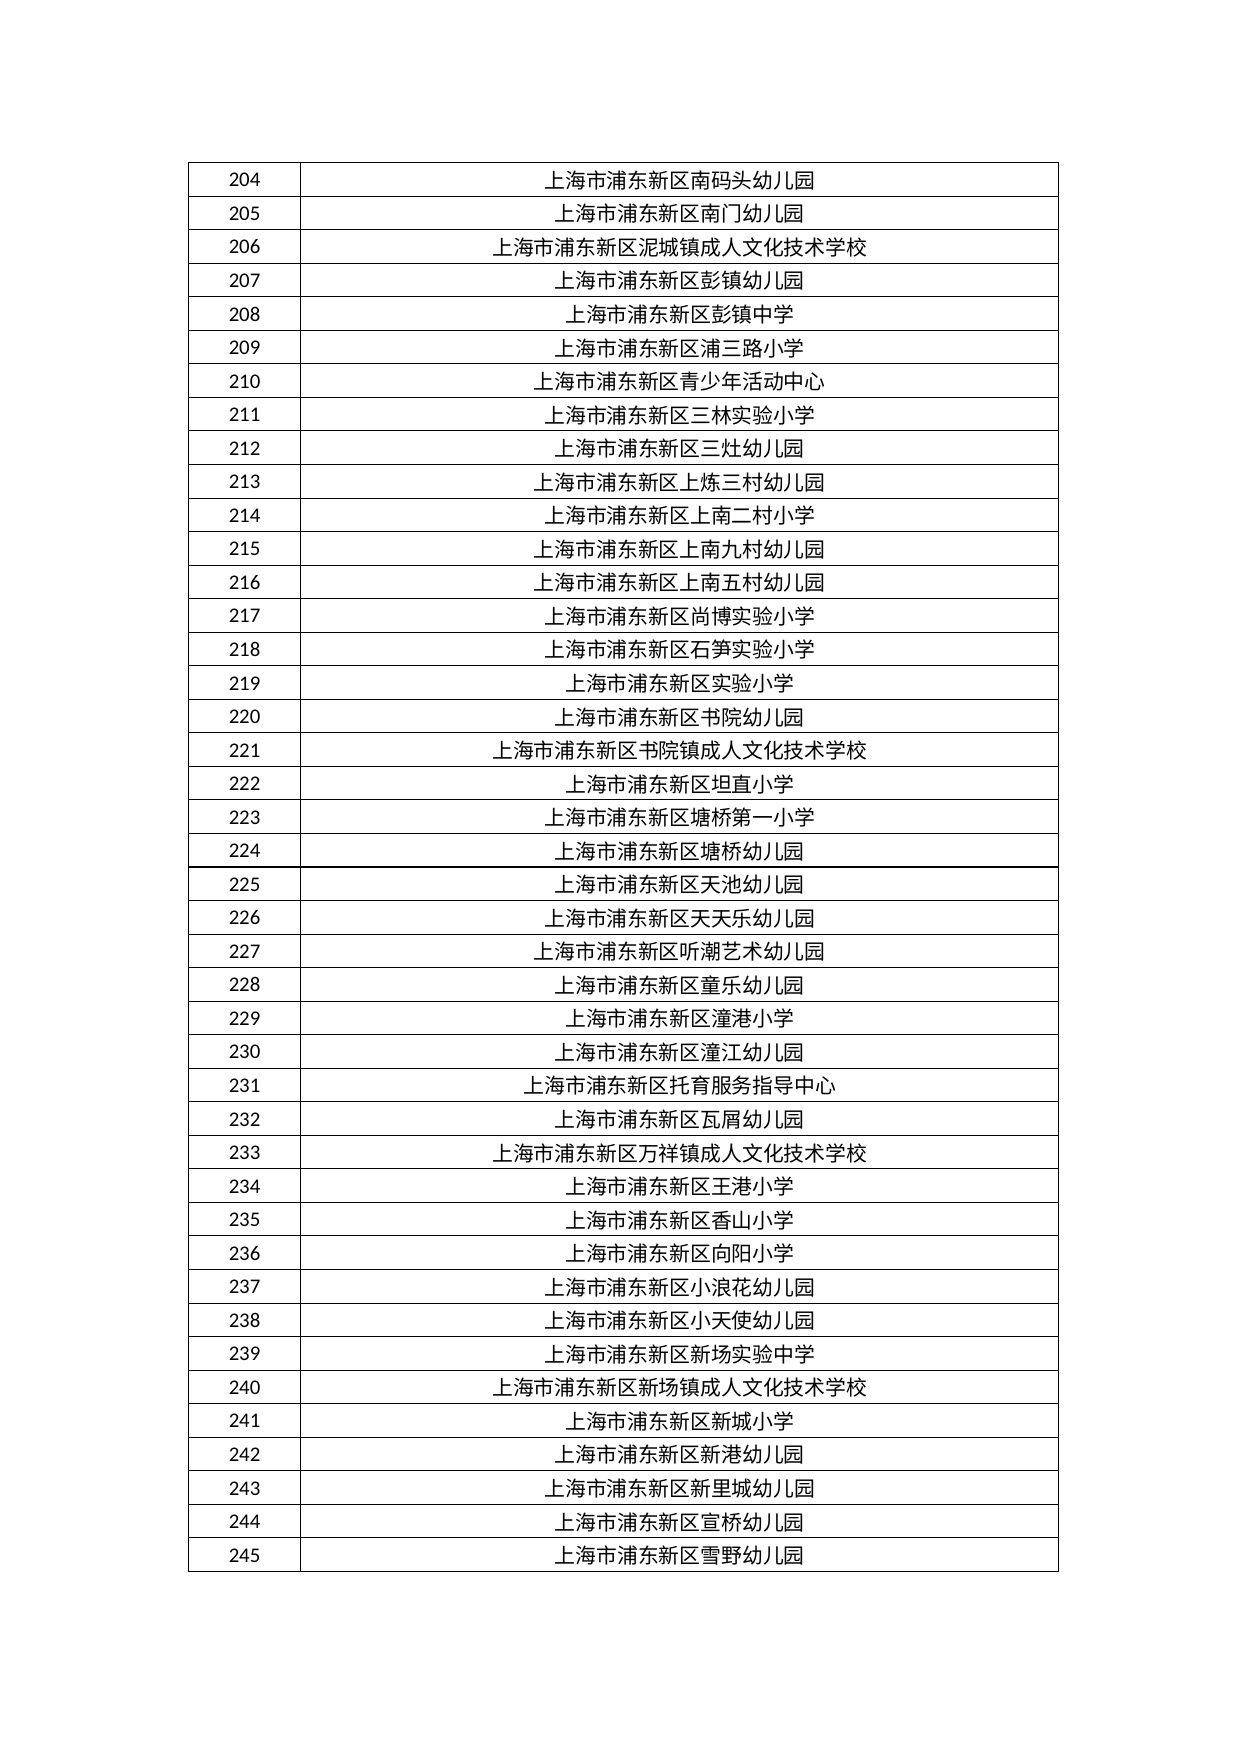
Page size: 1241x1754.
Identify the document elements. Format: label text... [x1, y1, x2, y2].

table_cell 上海市浦东新区尚博实验小学 [301, 599, 1058, 632]
table_cell 上海市浦东新区托育服务指导中心 [301, 1069, 1058, 1101]
table_cell 上海市浦东新区香山小学 [301, 1203, 1058, 1235]
table_cell 242 [189, 1438, 300, 1470]
table_cell 219 [189, 666, 300, 699]
table_cell 235 [189, 1203, 300, 1235]
table_cell 236 [189, 1236, 300, 1269]
table_cell 229 [189, 1002, 300, 1034]
table_cell 211 [189, 398, 300, 430]
table_cell 上海市浦东新区上南九村幼儿园 [301, 532, 1058, 564]
table_cell 上海市浦东新区南码头幼儿园 [301, 163, 1058, 196]
table_cell 232 [189, 1102, 300, 1135]
table_cell 220 [189, 700, 300, 732]
table_cell 205 [189, 197, 300, 229]
table_cell 213 [189, 465, 300, 497]
table_cell 上海市浦东新区潼港小学 [301, 1002, 1058, 1034]
table_cell 上海市浦东新区瓦屑幼儿园 [301, 1102, 1058, 1135]
table_cell 209 [189, 331, 300, 363]
table_cell 上海市浦东新区泥城镇成人文化技术学校 [301, 230, 1058, 263]
table_cell 226 [189, 901, 300, 933]
table_cell 上海市浦东新区小浪花幼儿园 [301, 1270, 1058, 1302]
table_cell 上海市浦东新区上南五村幼儿园 [301, 566, 1058, 598]
table_cell 214 [189, 499, 300, 531]
table_cell 234 [189, 1169, 300, 1202]
table_cell 上海市浦东新区彭镇中学 [301, 297, 1058, 330]
table_cell 上海市浦东新区塘桥第一小学 [301, 800, 1058, 833]
table_cell 239 [189, 1337, 300, 1369]
table_cell 上海市浦东新区新城小学 [301, 1404, 1058, 1437]
table_cell 上海市浦东新区坦直小学 [301, 767, 1058, 799]
table_cell 上海市浦东新区王港小学 [301, 1169, 1058, 1202]
table_cell 上海市浦东新区彭镇幼儿园 [301, 264, 1058, 296]
table_cell 237 [189, 1270, 300, 1302]
table_cell 228 [189, 968, 300, 1001]
table_cell 上海市浦东新区青少年活动中心 [301, 364, 1058, 397]
table_cell 上海市浦东新区万祥镇成人文化技术学校 [301, 1136, 1058, 1168]
table_cell 223 [189, 800, 300, 833]
table_cell 225 [189, 868, 300, 900]
table_cell 上海市浦东新区潼江幼儿园 [301, 1035, 1058, 1068]
table_cell 上海市浦东新区南门幼儿园 [301, 197, 1058, 229]
table_cell 上海市浦东新区书院幼儿园 [301, 700, 1058, 732]
table_cell 244 [189, 1505, 300, 1537]
table_cell 243 [189, 1471, 300, 1504]
table_cell 上海市浦东新区新场实验中学 [301, 1337, 1058, 1369]
table_cell 上海市浦东新区石笋实验小学 [301, 633, 1058, 665]
table_cell 212 [189, 431, 300, 464]
table_cell 216 [189, 566, 300, 598]
table_cell 上海市浦东新区新港幼儿园 [301, 1438, 1058, 1470]
table_cell 224 [189, 834, 300, 866]
table_cell 上海市浦东新区上南二村小学 [301, 499, 1058, 531]
table_cell 上海市浦东新区三灶幼儿园 [301, 431, 1058, 464]
table_cell 241 [189, 1404, 300, 1437]
table_cell 227 [189, 935, 300, 967]
table_cell 240 [189, 1371, 300, 1403]
table_cell 上海市浦东新区童乐幼儿园 [301, 968, 1058, 1001]
table_cell 上海市浦东新区听潮艺术幼儿园 [301, 935, 1058, 967]
table_cell 206 [189, 230, 300, 263]
table_cell 204 [189, 163, 300, 196]
table_cell 222 [189, 767, 300, 799]
table_cell 210 [189, 364, 300, 397]
table_cell 上海市浦东新区向阳小学 [301, 1236, 1058, 1269]
table_cell 208 [189, 297, 300, 330]
table_cell 231 [189, 1069, 300, 1101]
table_cell 207 [189, 264, 300, 296]
table_cell 上海市浦东新区书院镇成人文化技术学校 [301, 733, 1058, 766]
table_cell 上海市浦东新区实验小学 [301, 666, 1058, 699]
table_cell 238 [189, 1304, 300, 1336]
table_cell 218 [189, 633, 300, 665]
table_cell 上海市浦东新区小天使幼儿园 [301, 1304, 1058, 1336]
table_cell 上海市浦东新区上炼三村幼儿园 [301, 465, 1058, 497]
table_cell 221 [189, 733, 300, 766]
table_cell 217 [189, 599, 300, 632]
table_cell 上海市浦东新区三林实验小学 [301, 398, 1058, 430]
table_cell 上海市浦东新区天池幼儿园 [301, 868, 1058, 900]
table_cell 233 [189, 1136, 300, 1168]
table_cell 上海市浦东新区新场镇成人文化技术学校 [301, 1371, 1058, 1403]
table_cell 上海市浦东新区宣桥幼儿园 [301, 1505, 1058, 1537]
table_cell 上海市浦东新区塘桥幼儿园 [301, 834, 1058, 866]
table_cell 230 [189, 1035, 300, 1068]
table_cell 上海市浦东新区浦三路小学 [301, 331, 1058, 363]
table_cell 上海市浦东新区天天乐幼儿园 [301, 901, 1058, 933]
table_cell 上海市浦东新区雪野幼儿园 [301, 1538, 1058, 1571]
table_cell 上海市浦东新区新里城幼儿园 [301, 1471, 1058, 1504]
table_cell 215 [189, 532, 300, 564]
table_cell 245 [189, 1538, 300, 1571]
